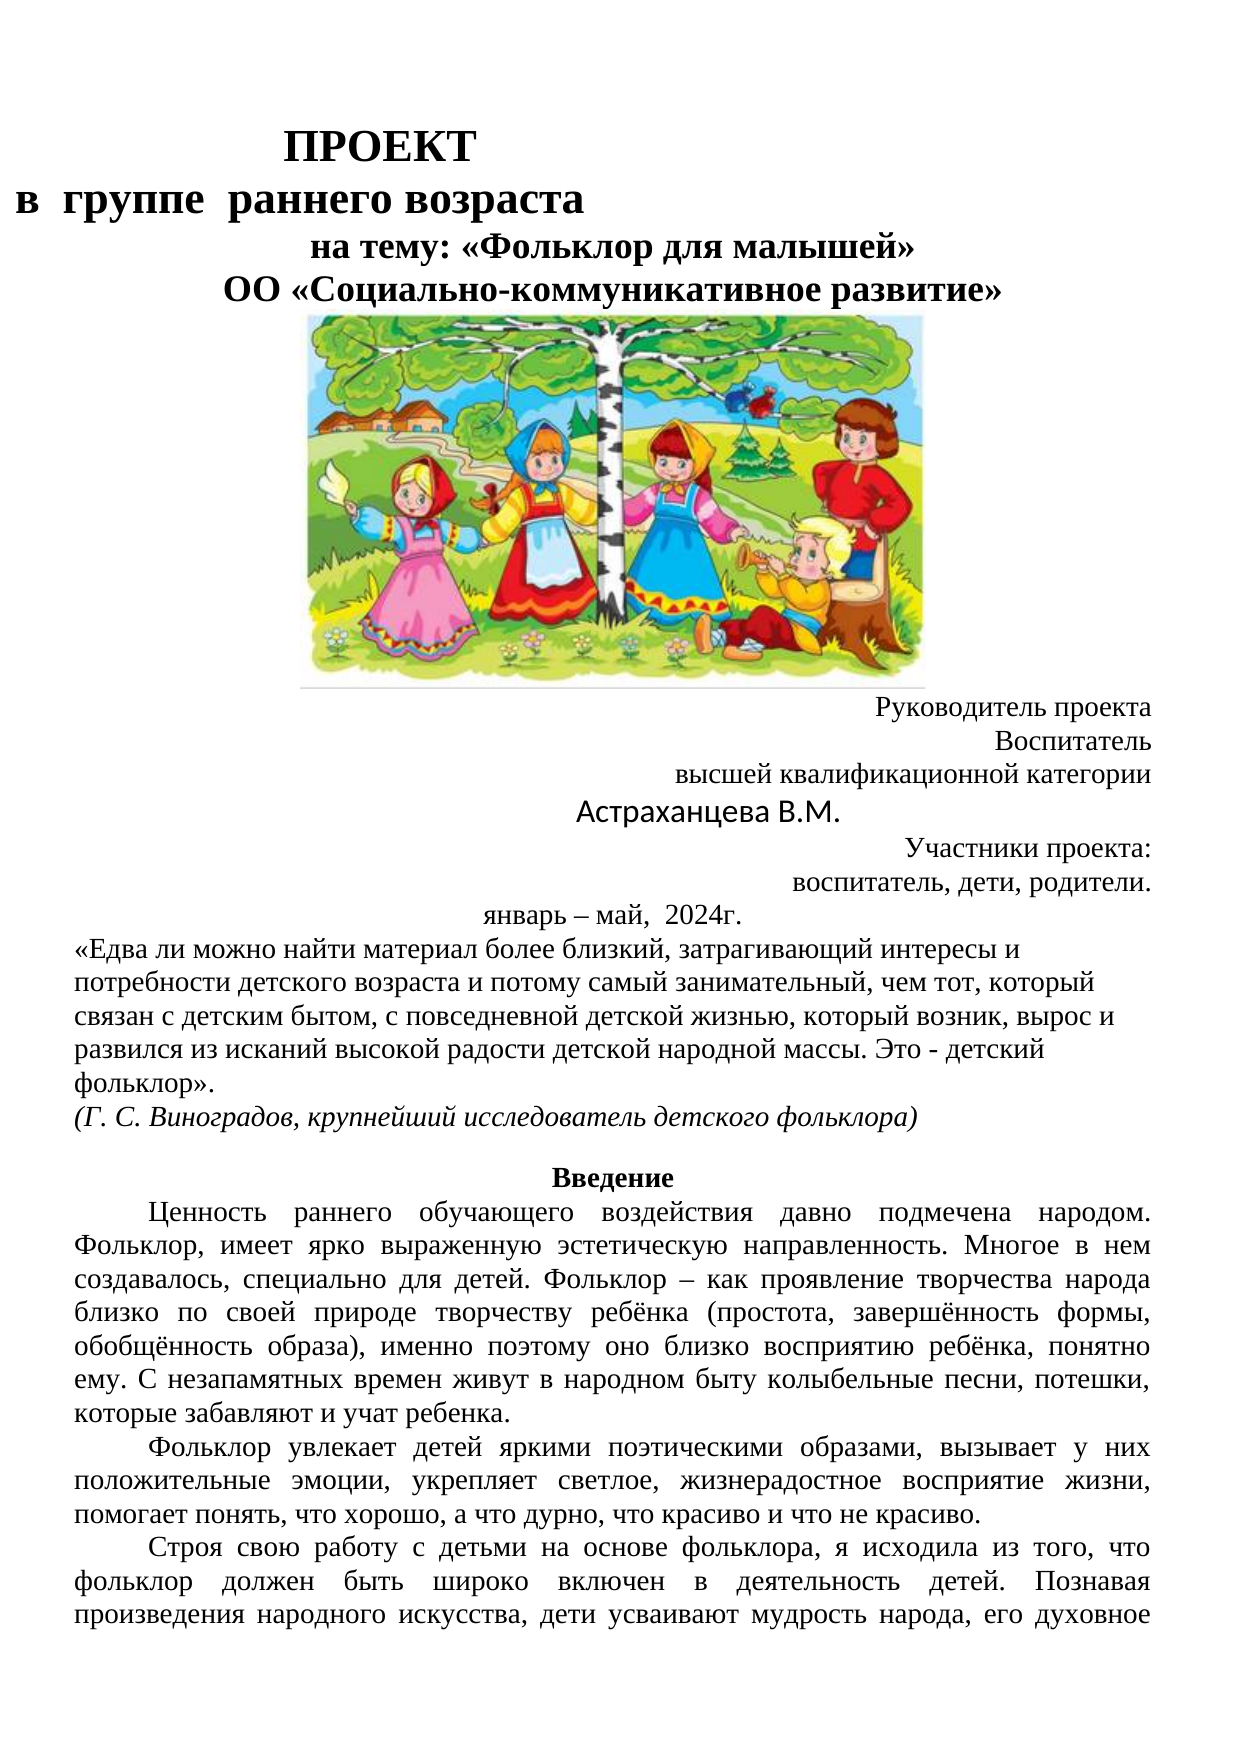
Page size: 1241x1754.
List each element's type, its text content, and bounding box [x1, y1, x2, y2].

text Участники проекта: [74, 830, 1152, 864]
text на тему: «Фольклор для малышей» [74, 223, 1152, 267]
text Руководитель проекта [74, 689, 1152, 723]
text Фольклор увлекает детей яркими поэтическими образами, вызывает у них положительные эмоции, укрепляет светлое, жизнерадостное восприятие жизни, помогает понять, что хорошо, а что дурно, что красиво и что не красиво. [74, 1429, 1152, 1529]
text Астраханцева В.М. [74, 790, 1152, 830]
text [74, 1529, 1152, 1630]
text воспитатель, дети, родители. [74, 864, 1152, 897]
text ПРОЕКТ в группе раннего возраста [0, 118, 1152, 223]
text январь – май, 2024г. [74, 897, 1152, 931]
text «Едва ли можно найти материал более близкий, затрагивающий интересы и потребности детского возраста и потому самый занимательный, чем тот, который связан с детским бытом, с повседневной детской жизнью, который возник, вырос и развился из исканий высокой радости детской народной массы. Это - детский фольклор». (Г. С. Виноградов, крупнейший исследователь детского фольклора) [74, 931, 1152, 1160]
text высшей квалификационной категории [74, 756, 1152, 790]
picture [300, 309, 926, 689]
text Введение [74, 1160, 1152, 1194]
text Воспитатель [74, 723, 1152, 756]
text ОО «Социально-коммуникативное развитие» [74, 267, 1152, 310]
text Ценность раннего обучающего воздействия давно подмечена народом. Фольклор, имеет ярко выраженную эстетическую направленность. Многое в нем создавалось, специально для детей. Фольклор – как проявление творчества народа близко по своей природе творчеству ребёнка (простота, завершённость формы, обобщённость образа), именно поэтому оно близко восприятию ребёнка, понятно ему. С незапамятных времен живут в народном быту колыбельные песни, потешки, которые забавляют и учат ребенка. [74, 1194, 1152, 1429]
